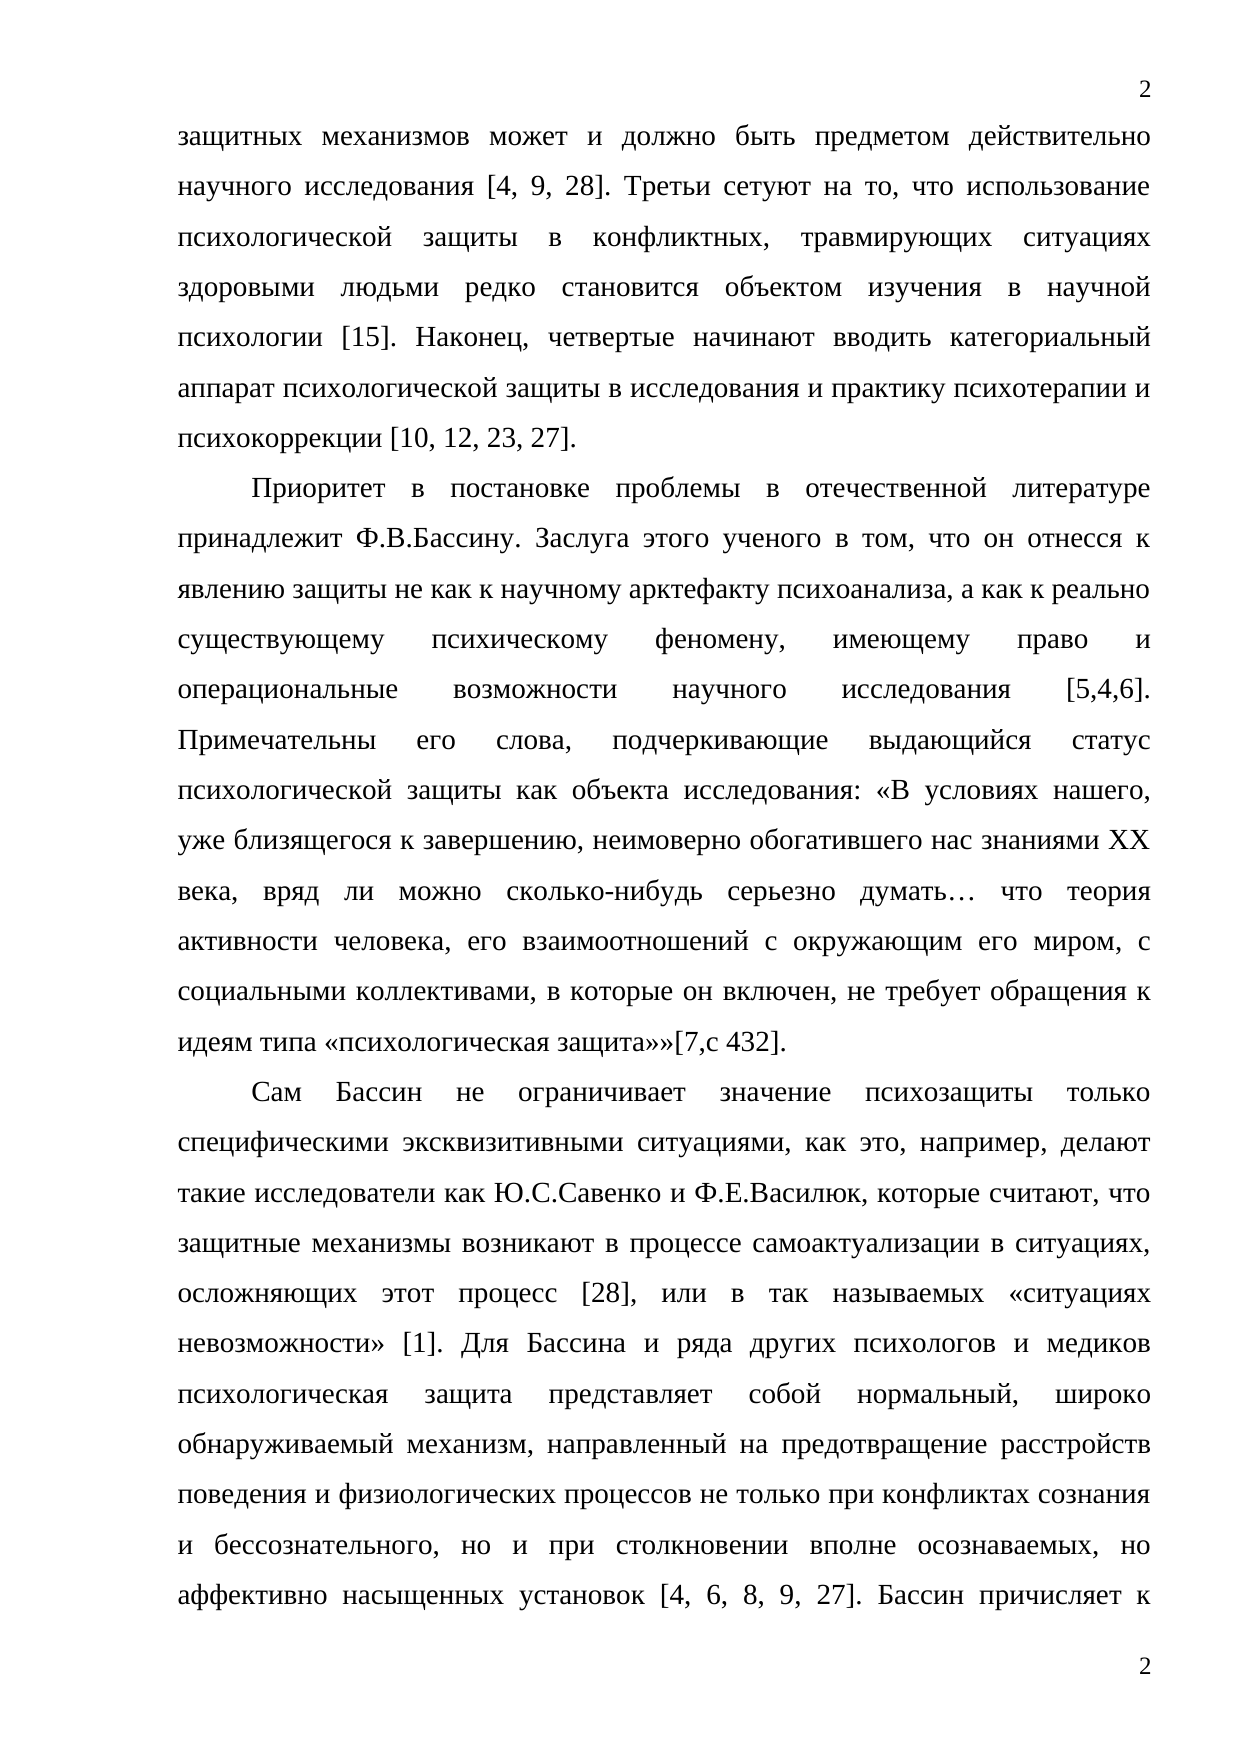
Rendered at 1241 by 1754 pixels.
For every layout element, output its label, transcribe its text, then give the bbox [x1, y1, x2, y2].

text Приоритет в постановке проблемы в отечественной литературе принадлежит Ф.В.Бассину. Заслуга этого ученого в том, что он отнесся к явлению защиты не как к научному арктефакту психоанализа, а как к реально существующему психическому феномену, имеющему право и операциональные возможности научного исследования [5,4,6]. Примечательны его слова, подчеркивающие выдающийся статус психологической защиты как объекта исследования: «В условиях нашего, уже близящегося к завершению, неимоверно обогатившего нас знаниями ХХ века, вряд ли можно сколько-нибудь серьезно думать… что теория активности человека, его взаимоотношений с окружающим его миром, с социальными коллективами, в которые он включен, не требует обращения к идеям типа «психологическая защита»»[7,с 432]. [177, 470, 1152, 1057]
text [177, 118, 1152, 453]
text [177, 1074, 1152, 1611]
